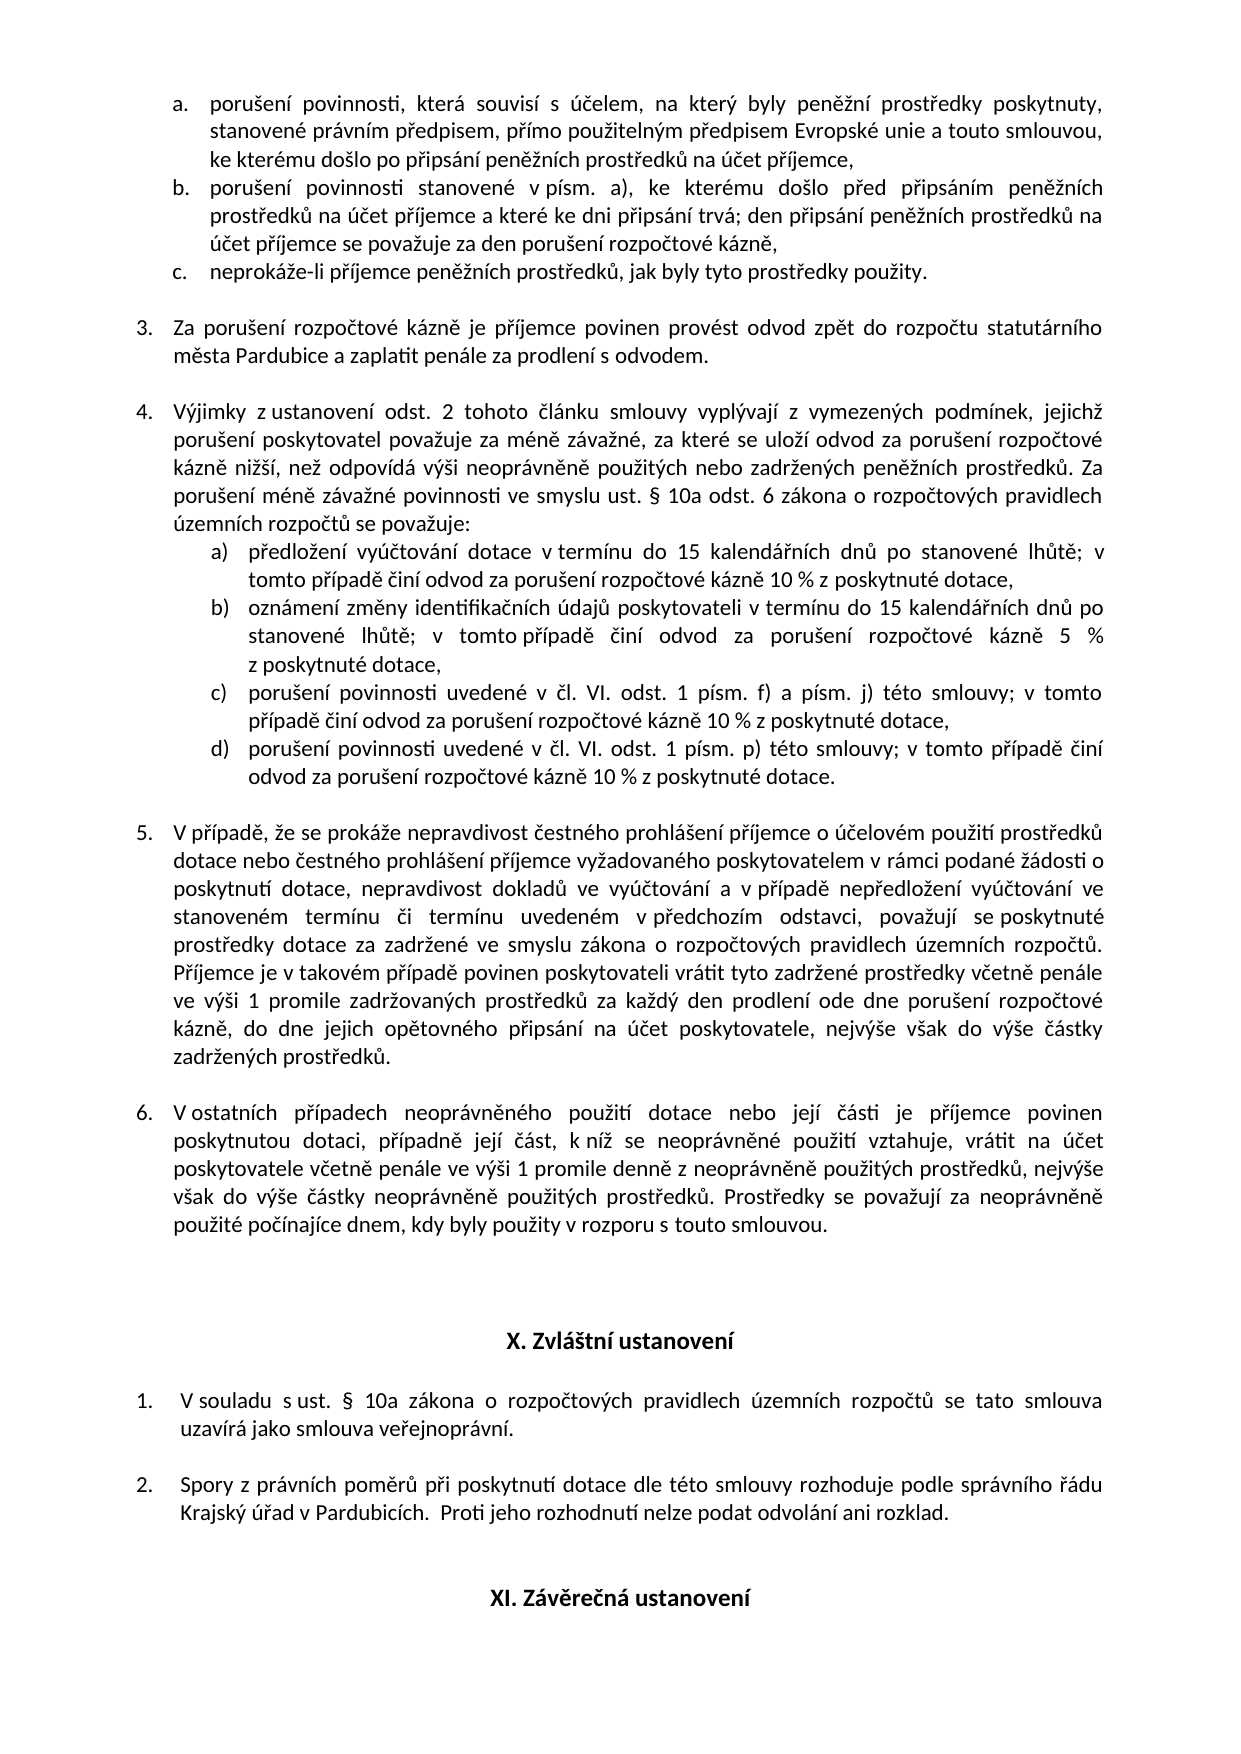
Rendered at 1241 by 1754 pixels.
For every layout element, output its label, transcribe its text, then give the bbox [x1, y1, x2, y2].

list V souladu s ust. § 10a zákona o rozpočtových pravidlech územních rozpočtů se tato smlouva uzavírá jako smlouva veřejnoprávní. [136, 1386, 1104, 1442]
text XI. Závěrečná ustanovení [136, 1582, 1104, 1613]
list předložení vyúčtování dotace v termínu do 15 kalendářních dnů po stanovené lhůtě; v tomto případě činí odvod za porušení rozpočtové kázně 10 % z poskytnuté dotace, [211, 537, 1104, 593]
list porušení povinnosti, která souvisí s účelem, na který byly peněžní prostředky poskytnuty, stanovené právním předpisem, přímo použitelným předpisem Evropské unie a touto smlouvou, ke kterému došlo po připsání peněžních prostředků na účet příjemce, [172, 89, 1104, 173]
list V ostatních případech neoprávněného použití dotace nebo její části je příjemce povinen poskytnutou dotaci, případně její část, k níž se neoprávněné použití vztahuje, vrátit na účet poskytovatele včetně penále ve výši 1 promile denně z neoprávněně použitých prostředků, nejvýše však do výše částky neoprávněně použitých prostředků. Prostředky se považují za neoprávněně použité počínajíce dnem, kdy byly použity v rozporu s touto smlouvou. [136, 1098, 1104, 1238]
list V případě, že se prokáže nepravdivost čestného prohlášení příjemce o účelovém použití prostředků dotace nebo čestného prohlášení příjemce vyžadovaného poskytovatelem v rámci podané žádosti o poskytnutí dotace, nepravdivost dokladů ve vyúčtování a v případě nepředložení vyúčtování ve stanoveném termínu či termínu uvedeném v předchozím odstavci, považují se poskytnuté prostředky dotace za zadržené ve smyslu zákona o rozpočtových pravidlech územních rozpočtů. Příjemce je v takovém případě povinen poskytovateli vrátit tyto zadržené prostředky včetně penále ve výši 1 promile zadržovaných prostředků za každý den prodlení ode dne porušení rozpočtové kázně, do dne jejich opětovného připsání na účet poskytovatele, nejvýše však do výše částky zadržených prostředků. [136, 818, 1104, 1070]
list porušení povinnosti uvedené v čl. VI. odst. 1 písm. p) této smlouvy; v tomto případě činí odvod za porušení rozpočtové kázně 10 % z poskytnuté dotace. [211, 734, 1104, 790]
list porušení povinnosti stanovené v písm. a), ke kterému došlo před připsáním peněžních prostředků na účet příjemce a které ke dni připsání trvá; den připsání peněžních prostředků na účet příjemce se považuje za den porušení rozpočtové kázně, [172, 173, 1104, 257]
list neprokáže-li příjemce peněžních prostředků, jak byly tyto prostředky použity. [172, 257, 1104, 285]
list Výjimky z ustanovení odst. 2 tohoto článku smlouvy vyplývají z vymezených podmínek, jejichž porušení poskytovatel považuje za méně závažné, za které se uloží odvod za porušení rozpočtové kázně nižší, než odpovídá výši neoprávněně použitých nebo zadržených peněžních prostředků. Za porušení méně závažné povinnosti ve smyslu ust. § 10a odst. 6 zákona o rozpočtových pravidlech územních rozpočtů se považuje: [136, 397, 1104, 537]
text X. Zvláštní ustanovení [136, 1325, 1104, 1356]
list porušení povinnosti uvedené v čl. VI. odst. 1 písm. f) a písm. j) této smlouvy; v tomto případě činí odvod za porušení rozpočtové kázně 10 % z poskytnuté dotace, [211, 678, 1104, 734]
list Za porušení rozpočtové kázně je příjemce povinen provést odvod zpět do rozpočtu statutárního města Pardubice a zaplatit penále za prodlení s odvodem. [136, 313, 1104, 369]
list oznámení změny identifikačních údajů poskytovateli v termínu do 15 kalendářních dnů po stanovené lhůtě; v tomto případě činí odvod za porušení rozpočtové kázně 5 % z poskytnuté dotace, [211, 593, 1104, 678]
list Spory z právních poměrů při poskytnutí dotace dle této smlouvy rozhoduje podle správního řádu Krajský úřad v Pardubicích. Proti jeho rozhodnutí nelze podat odvolání ani rozklad. [136, 1470, 1104, 1526]
